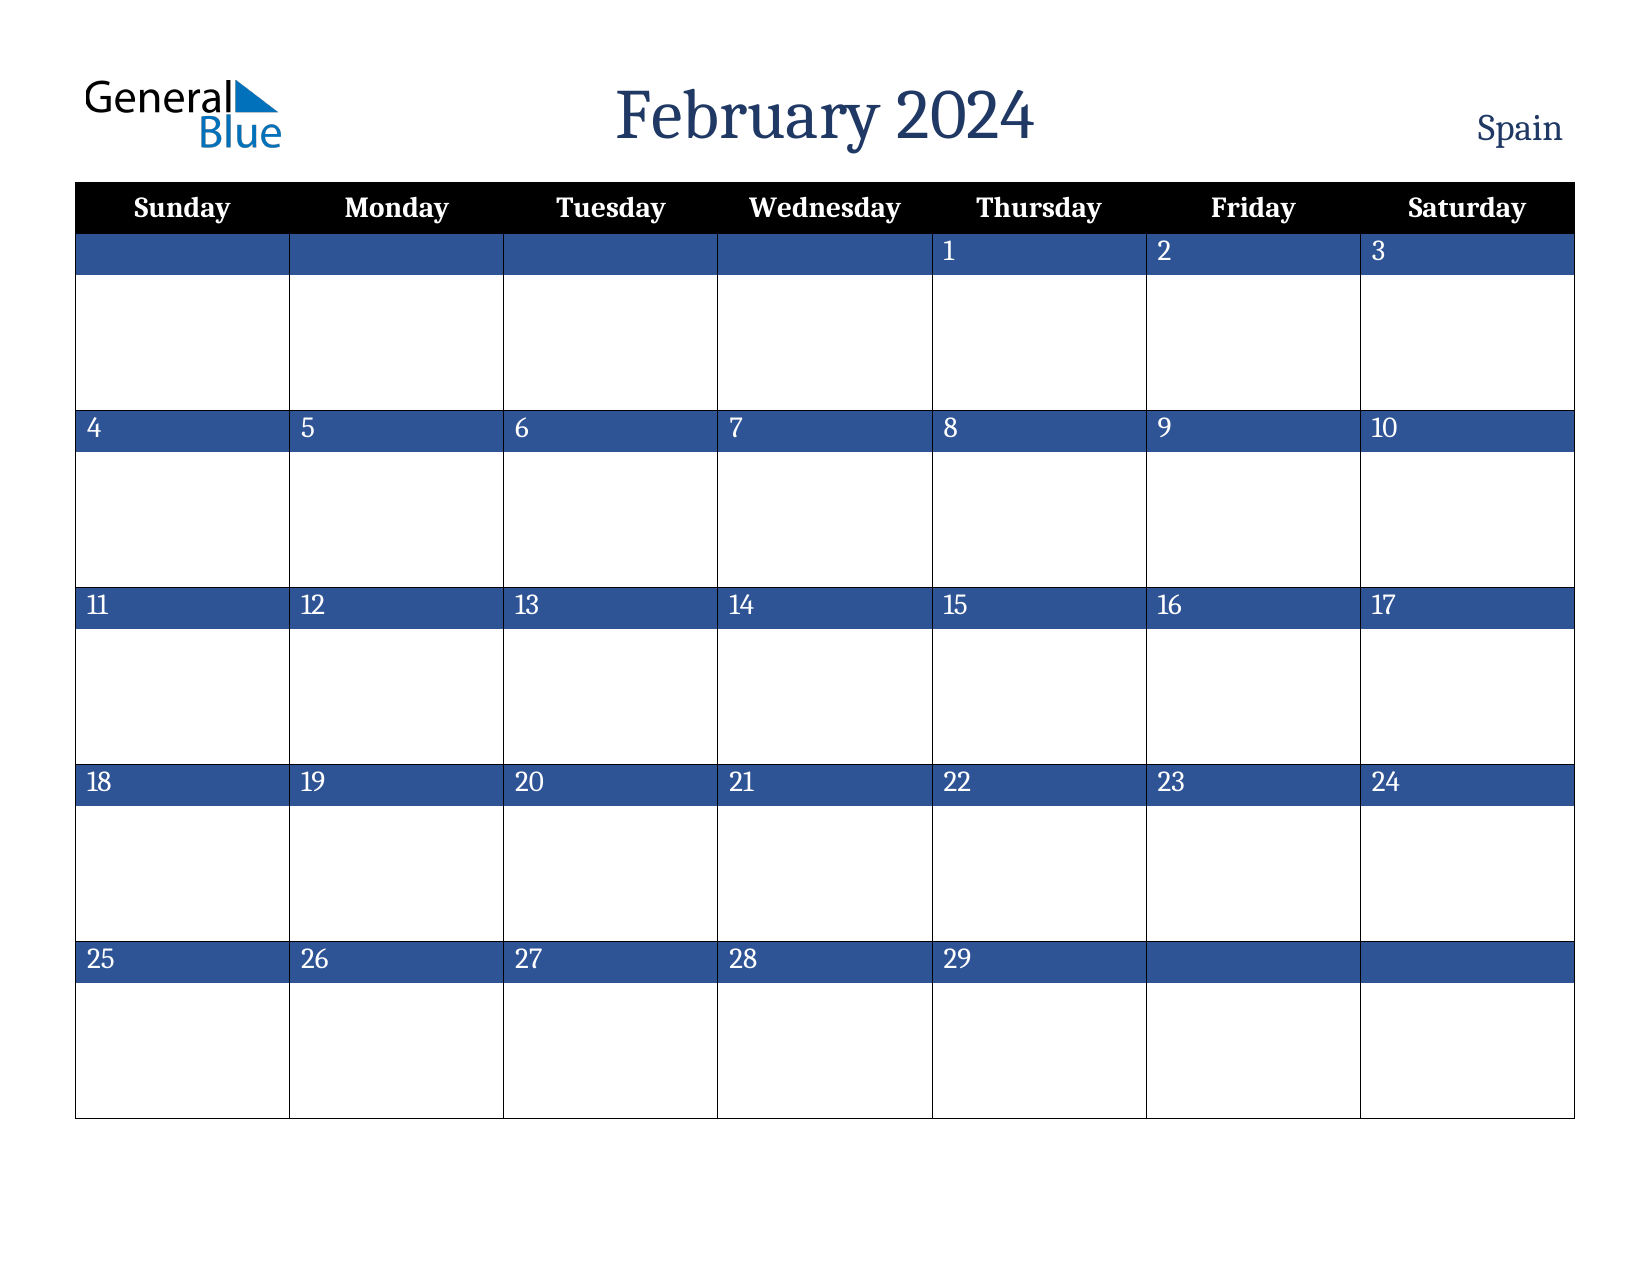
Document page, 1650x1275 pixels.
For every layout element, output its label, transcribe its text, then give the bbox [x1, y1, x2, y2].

table_cell [76, 234, 289, 275]
table_cell 5 [290, 411, 503, 452]
table_cell [1361, 629, 1574, 764]
table_cell [504, 983, 717, 1118]
picture [86, 80, 281, 148]
table_cell Tuesday [504, 183, 717, 233]
table_cell 27 [504, 942, 717, 983]
table_cell 6 [504, 411, 717, 452]
table_header [76, 75, 503, 182]
table_cell [718, 452, 932, 587]
table_cell 2 [1147, 234, 1360, 275]
table_cell 26 [290, 942, 503, 983]
table_cell [1147, 983, 1360, 1118]
table_cell [718, 234, 932, 275]
table_cell [290, 629, 503, 764]
table_cell 1 [933, 234, 1146, 275]
table_header February 2024 [504, 75, 1146, 182]
table_cell [290, 452, 503, 587]
table_cell 15 [933, 588, 1146, 629]
table_cell 16 [1147, 588, 1360, 629]
table_cell [1361, 942, 1574, 983]
table_cell Saturday [1361, 183, 1574, 233]
table_cell 11 [76, 588, 289, 629]
table_cell 3 [1361, 234, 1574, 275]
table_cell 28 [718, 942, 932, 983]
table_cell [718, 806, 932, 941]
table_cell [1147, 275, 1360, 410]
table_cell Thursday [933, 183, 1146, 233]
table_cell [718, 275, 932, 410]
table_cell 24 [1361, 765, 1574, 806]
table_cell [1361, 452, 1574, 587]
table_cell 19 [290, 765, 503, 806]
table_cell 14 [718, 588, 932, 629]
table_cell [933, 275, 1146, 410]
table_cell [1147, 806, 1360, 941]
table_cell [76, 629, 289, 764]
table_cell [76, 983, 289, 1118]
table_cell [76, 806, 289, 941]
table_cell [1361, 806, 1574, 941]
table_cell Friday [1147, 183, 1360, 233]
table_cell 13 [504, 588, 717, 629]
table_cell [1147, 629, 1360, 764]
table_cell [504, 806, 717, 941]
table_cell [504, 234, 717, 275]
table_cell [933, 806, 1146, 941]
table_cell [504, 275, 717, 410]
table_cell 10 [1361, 411, 1574, 452]
table_cell 8 [933, 411, 1146, 452]
table_cell 23 [1147, 765, 1360, 806]
table_cell 29 [933, 942, 1146, 983]
table_cell [1361, 275, 1574, 410]
table_cell 9 [1147, 411, 1360, 452]
table_cell 7 [718, 411, 932, 452]
table_cell [718, 629, 932, 764]
table_cell [718, 983, 932, 1118]
table_cell [933, 983, 1146, 1118]
table_cell 18 [76, 765, 289, 806]
table_cell [933, 452, 1146, 587]
table_cell 17 [1361, 588, 1574, 629]
table_cell Monday [290, 183, 503, 233]
table_cell [290, 234, 503, 275]
table_cell 12 [290, 588, 503, 629]
table_cell 25 [76, 942, 289, 983]
table_cell [504, 629, 717, 764]
table_cell [1147, 452, 1360, 587]
table_cell 20 [504, 765, 717, 806]
table_cell [290, 983, 503, 1118]
table_cell [76, 452, 289, 587]
table_cell [933, 629, 1146, 764]
table_cell Sunday [76, 183, 289, 233]
table_cell [76, 275, 289, 410]
table_cell 22 [933, 765, 1146, 806]
table_cell [1361, 983, 1574, 1118]
table_cell [290, 275, 503, 410]
table_cell [290, 806, 503, 941]
table_cell [1147, 942, 1360, 983]
table_cell [504, 452, 717, 587]
table_cell 4 [76, 411, 289, 452]
table_header Spain [1146, 75, 1574, 182]
table_cell 21 [718, 765, 932, 806]
table_cell Wednesday [718, 183, 932, 233]
